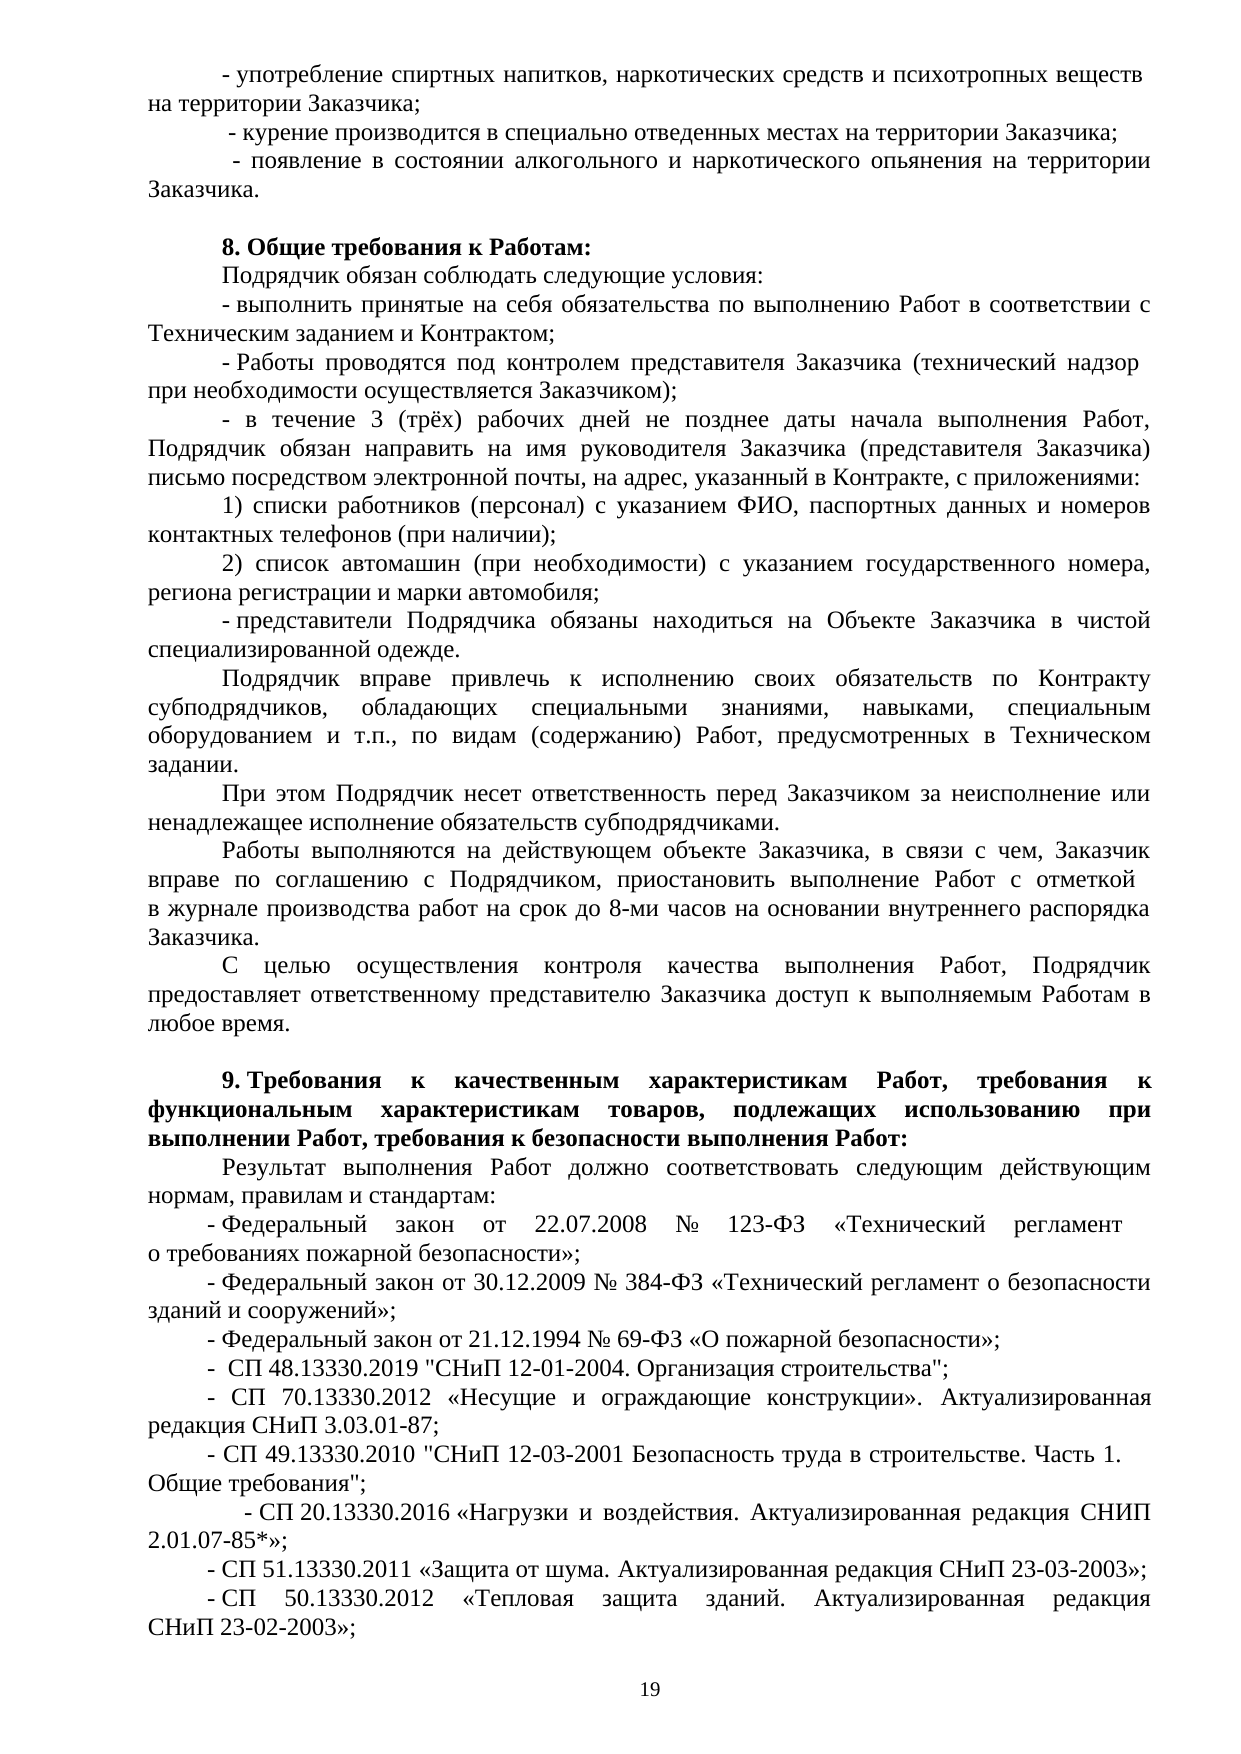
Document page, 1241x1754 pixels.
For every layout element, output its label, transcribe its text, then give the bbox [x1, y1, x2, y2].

text Работы выполняются на действующем объекте Заказчика, в связи с чем, Заказчик вправе по соглашению с Подрядчиком, приостановить выполнение Работ с отметкой в журнале производства работ на срок до 8-ми часов на основании внутреннего распорядка Заказчика. [148, 835, 1152, 950]
text 1) списки работников (персонал) с указанием ФИО, паспортных данных и номеров контактных телефонов (при наличии); [148, 490, 1152, 548]
text - в течение 3 (трёх) рабочих дней не позднее даты начала выполнения Работ, Подрядчик обязан направить на имя руководителя Заказчика (представителя Заказчика) письмо посредством электронной почты, на адрес, указанный в Контракте, с приложениями: [148, 404, 1152, 490]
text - Федеральный закон от 30.12.2009 № 384-ФЗ «Технический регламент о безопасности зданий и сооружений»; [148, 1267, 1152, 1324]
text - появление в состоянии алкогольного и наркотического опьянения на территории Заказчика. [148, 145, 1152, 203]
text 9. Требования к качественным характеристикам Работ, требования к функциональным характеристикам товаров, подлежащих использованию при выполнении Работ, требования к безопасности выполнения Работ: [148, 1065, 1152, 1152]
text - употребление спиртных напитков, наркотических средств и психотропных веществ на территории Заказчика; [148, 59, 1152, 117]
text - СП 51.13330.2011 «Защита от шума. Актуализированная редакция СНиП 23-03-2003»; [148, 1554, 1152, 1583]
text - выполнить принятые на себя обязательства по выполнению Работ в соответствии с Техническим заданием и Контрактом; [148, 289, 1152, 347]
text - СП 20.13330.2016 «Нагрузки и воздействия. Актуализированная редакция СНИП 2.01.07-85*»; [148, 1497, 1152, 1554]
text При этом Подрядчик несет ответственность перед Заказчиком за неисполнение или ненадлежащее исполнение обязательств субподрядчиками. [148, 778, 1152, 835]
text 8. Общие требования к Работам: [148, 232, 1152, 260]
text - курение производится в специально отведенных местах на территории Заказчика; [148, 117, 1152, 145]
text - СП 49.13330.2010 "СНиП 12-03-2001 Безопасность труда в строительстве. Часть 1. Общие требования"; [148, 1439, 1122, 1497]
text - Федеральный закон от 21.12.1994 № 69-ФЗ «О пожарной безопасности»; [148, 1324, 1152, 1353]
text - СП 70.13330.2012 «Несущие и ограждающие конструкции». Актуализированная редакция СНиП 3.03.01-87; [148, 1382, 1152, 1439]
text - Федеральный закон от 22.07.2008 № 123-ФЗ «Технический регламент о требованиях пожарной безопасности»; [148, 1209, 1152, 1267]
text Результат выполнения Работ должно соответствовать следующим действующим нормам, правилам и стандартам: [148, 1152, 1152, 1209]
text Подрядчик вправе привлечь к исполнению своих обязательств по Контракту субподрядчиков, обладающих специальными знаниями, навыками, специальным оборудованием и т.п., по видам (содержанию) Работ, предусмотренных в Техническом задании. [148, 663, 1152, 778]
text - СП 48.13330.2019 "СНиП 12-01-2004. Организация строительства"; [148, 1353, 1152, 1382]
text Подрядчик обязан соблюдать следующие условия: [148, 260, 1152, 289]
text С целью осуществления контроля качества выполнения Работ, Подрядчик предоставляет ответственному представителю Заказчика доступ к выполняемым Работам в любое время. [148, 950, 1152, 1037]
text - Работы проводятся под контролем представителя Заказчика (технический надзор при необходимости осуществляется Заказчиком); [148, 347, 1152, 404]
text 2) список автомашин (при необходимости) с указанием государственного номера, региона регистрации и марки автомобиля; [148, 548, 1152, 605]
text - СП 50.13330.2012 «Тепловая защита зданий. Актуализированная редакция СНиП 23-02-2003»; [148, 1583, 1152, 1640]
text - представители Подрядчика обязаны находиться на Объекте Заказчика в чистой специализированной одежде. [148, 605, 1152, 663]
